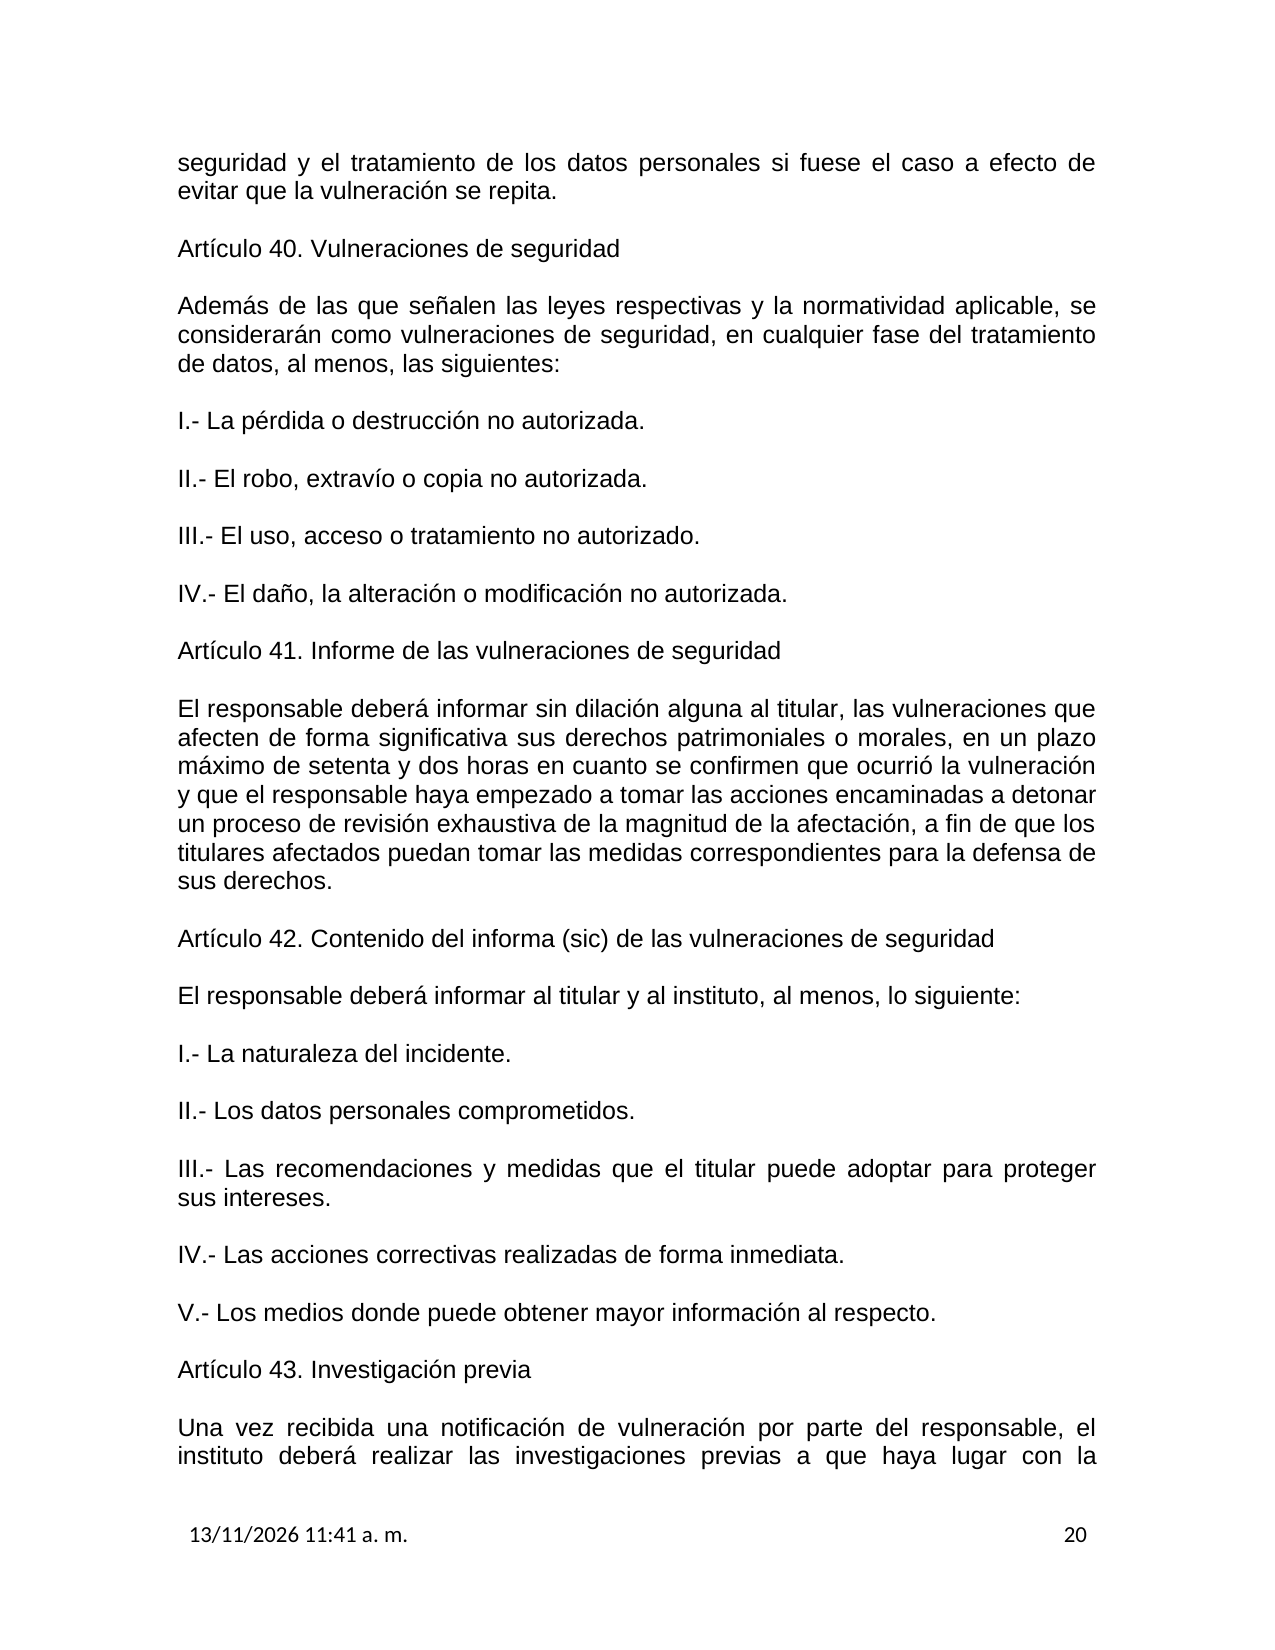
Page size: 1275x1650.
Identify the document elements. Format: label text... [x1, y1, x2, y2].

text Artículo 40. Vulneraciones de seguridad [177, 234, 1098, 263]
text El responsable deberá informar al titular y al instituto, al menos, lo siguiente: [177, 981, 1098, 1010]
text I.- La pérdida o destrucción no autorizada. [177, 406, 1098, 435]
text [177, 1413, 1098, 1470]
text II.- El robo, extravío o copia no autorizada. [177, 464, 1098, 493]
text III.- El uso, acceso o tratamiento no autorizado. [177, 521, 1098, 550]
text V.- Los medios donde puede obtener mayor información al respecto. [177, 1298, 1098, 1326]
text IV.- El daño, la alteración o modificación no autorizada. [177, 579, 1098, 608]
text I.- La naturaleza del incidente. [177, 1039, 1098, 1068]
text Además de las que señalen las leyes respectivas y la normatividad aplicable, se considerarán como vulneraciones de seguridad, en cualquier fase del tratamiento de datos, al menos, las siguientes: [177, 291, 1098, 378]
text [177, 148, 1098, 205]
text Artículo 42. Contenido del informa (sic) de las vulneraciones de seguridad [177, 924, 1098, 953]
text IV.- Las acciones correctivas realizadas de forma inmediata. [177, 1240, 1098, 1269]
text II.- Los datos personales comprometidos. [177, 1096, 1098, 1125]
text El responsable deberá informar sin dilación alguna al titular, las vulneraciones que afecten de forma significativa sus derechos patrimoniales o morales, en un plazo máximo de setenta y dos horas en cuanto se confirmen que ocurrió la vulneración y que el responsable haya empezado a tomar las acciones encaminadas a detonar un proceso de revisión exhaustiva de la magnitud de la afectación, a fin de que los titulares afectados puedan tomar las medidas correspondientes para la defensa de sus derechos. [177, 694, 1098, 895]
text III.- Las recomendaciones y medidas que el titular puede adoptar para proteger sus intereses. [177, 1154, 1098, 1211]
text Artículo 41. Informe de las vulneraciones de seguridad [177, 636, 1098, 665]
text Artículo 43. Investigación previa [177, 1355, 1098, 1384]
